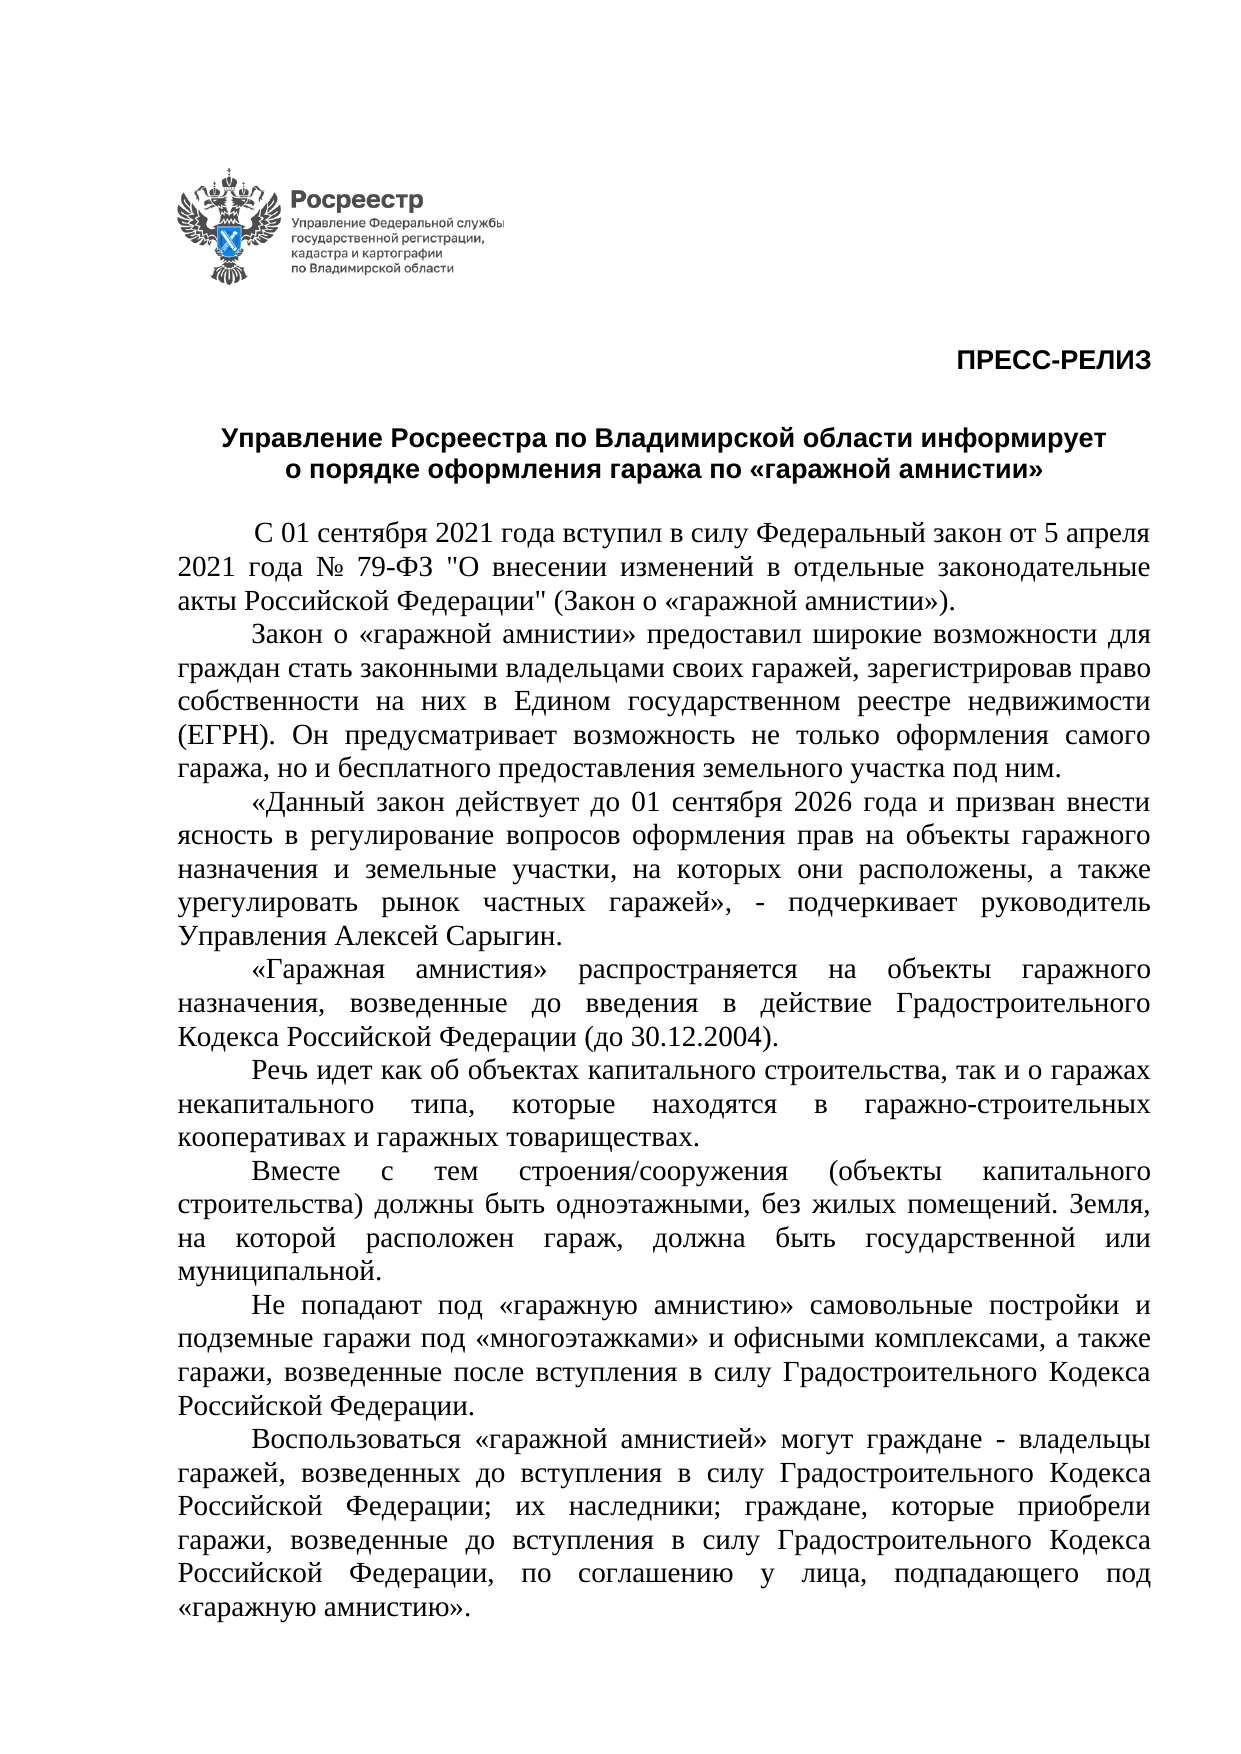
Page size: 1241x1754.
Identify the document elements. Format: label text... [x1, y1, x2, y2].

text Речь идет как об объектах капитального строительства, так и о гаражах некапитального типа, которые находятся в гаражно-строительных кооперативах и гаражных товариществах. [177, 1052, 1152, 1153]
text ПРЕСС-РЕЛИЗ [177, 344, 1152, 375]
text Не попадают под «гаражную амнистию» самовольные постройки и подземные гаражи под «многоэтажками» и офисными комплексами, а также гаражи, возведенные после вступления в силу Градостроительного Кодекса Российской Федерации. [177, 1287, 1152, 1421]
text Вместе с тем строения/сооружения (объекты капитального строительства) должны быть одноэтажными, без жилых помещений. Земля, на которой расположен гараж, должна быть государственной или муниципальной. [177, 1153, 1152, 1287]
text «Данный закон действует до 01 сентября 2026 года и призван внести ясность в регулирование вопросов оформления прав на объекты гаражного назначения и земельные участки, на которых они расположены, а также урегулировать рынок частных гаражей», - подчеркивает руководитель Управления Алексей Сарыгин. [177, 784, 1152, 952]
text Управление Росреестра по Владимирской области информирует [177, 422, 1152, 453]
text Воспользоваться «гаражной амнистией» могут граждане - владельцы гаражей, возведенных до вступления в силу Градостроительного Кодекса Российской Федерации; их наследники; граждане, которые приобрели гаражи, возведенные до вступления в силу Градостроительного Кодекса Российской Федерации, по соглашению у лица, подпадающего под «гаражную амнистию». [177, 1421, 1152, 1622]
picture [177, 168, 504, 285]
text Закон о «гаражной амнистии» предоставил широкие возможности для граждан стать законными владельцами своих гаражей, зарегистрировав право собственности на них в Едином государственном реестре недвижимости (ЕГРН). Он предусматривает возможность не только оформления самого гаража, но и бесплатного предоставления земельного участка под ним. [177, 616, 1152, 784]
text С 01 сентября 2021 года вступил в силу Федеральный закон от 5 апреля 2021 года № 79-ФЗ "О внесении изменений в отдельные законодательные акты Российской Федерации" (Закон о «гаражной амнистии»). [177, 516, 1152, 616]
text о порядке оформления гаража по «гаражной амнистии» [177, 453, 1152, 484]
text «Гаражная амнистия» распространяется на объекты гаражного назначения, возведенные до введения в действие Градостроительного Кодекса Российской Федерации (до 30.12.2004). [177, 952, 1152, 1052]
